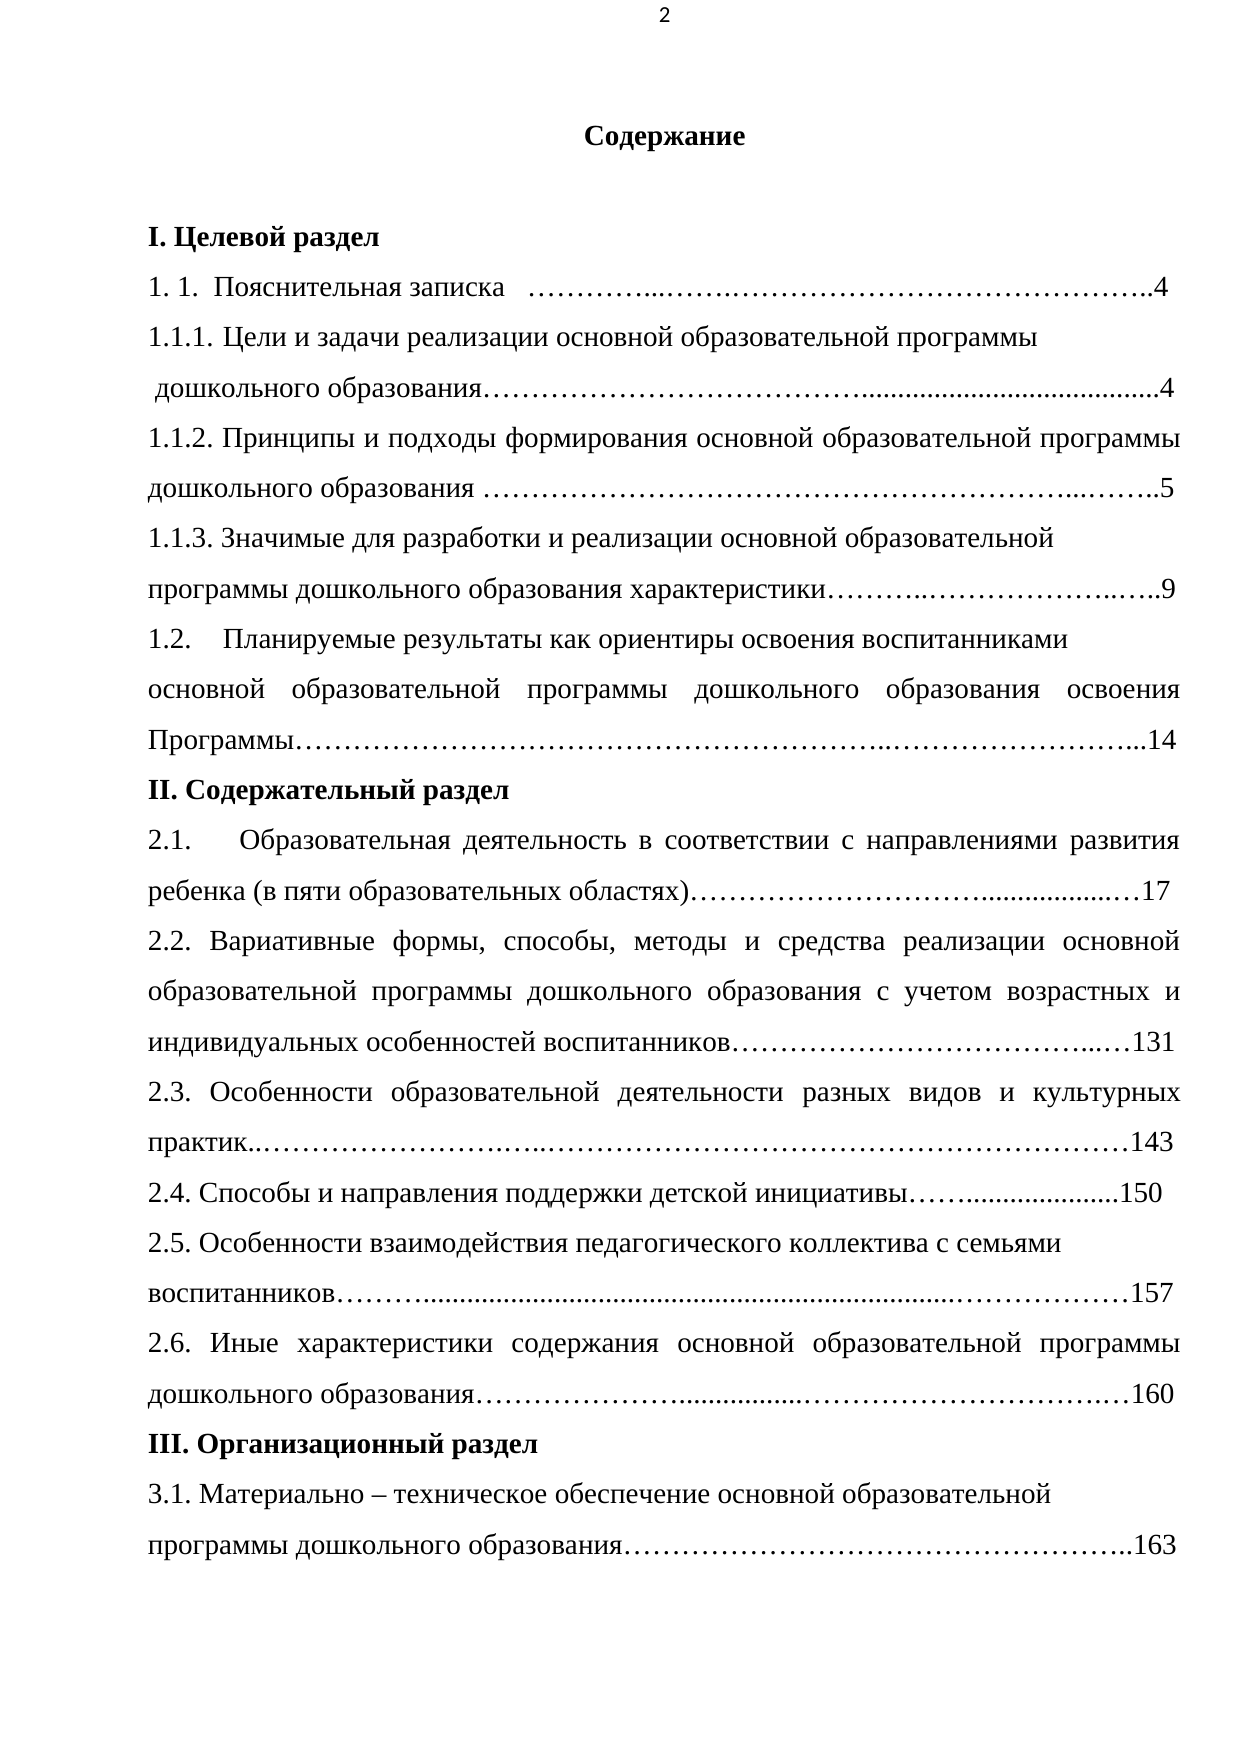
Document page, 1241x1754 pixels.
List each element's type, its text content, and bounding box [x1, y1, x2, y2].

text 1. 1. Пояснительная записка …………...…….……………………………………..4 [148, 269, 1181, 303]
text 1.1.2. Принципы и подходы формирования основной образовательной программы дошкольного образования ……………………………………………………...……..5 [148, 420, 1181, 504]
list Планируемые результаты как ориентиры освоения воспитанниками [148, 621, 1181, 655]
text II. Содержательный раздел [148, 772, 1181, 806]
list Цели и задачи реализации основной образовательной программы [148, 319, 1181, 353]
text Содержание [148, 118, 1181, 152]
text воспитанников……….........................................................................………………157 [148, 1275, 1181, 1309]
text программы дошкольного образования характеристики………..………………..…..9 [148, 571, 1181, 604]
text 3.1. Материально – техническое обеспечение основной образовательной [148, 1477, 1181, 1510]
text I. Целевой раздел [148, 219, 1181, 252]
text 2.2. Вариативные формы, способы, методы и средства реализации основной образовательной программы дошкольного образования с учетом возрастных и индивидуальных особенностей воспитанников………………………………...…131 [148, 923, 1181, 1057]
text III. Организационный раздел [148, 1426, 1181, 1460]
text 2.3. Особенности образовательной деятельности разных видов и культурных практик..…………………….…..……………………………………………………143 [148, 1074, 1181, 1158]
text 2.5. Особенности взаимодействия педагогического коллектива с семьями [148, 1225, 1181, 1258]
text 2.6. Иные характеристики содержания основной образовательной программы дошкольного образования………………….................………………………….…160 [148, 1326, 1181, 1409]
text 2.4. Способы и направления поддержки детской инициативы…….....................150 [148, 1175, 1181, 1208]
text 1.1.3. Значимые для разработки и реализации основной образовательной [148, 521, 1181, 554]
text 2.1. Образовательная деятельность в соответствии с направлениями развития ребенка (в пяти образовательных областях)…………………………..................…17 [148, 822, 1181, 906]
text программы дошкольного образования……………………………………………..163 [148, 1527, 1181, 1560]
text дошкольного образования………………………………….........................................4 [148, 370, 1181, 403]
text основной образовательной программы дошкольного образования освоения Программы……………………………………………………..……………………...14 [148, 672, 1181, 755]
